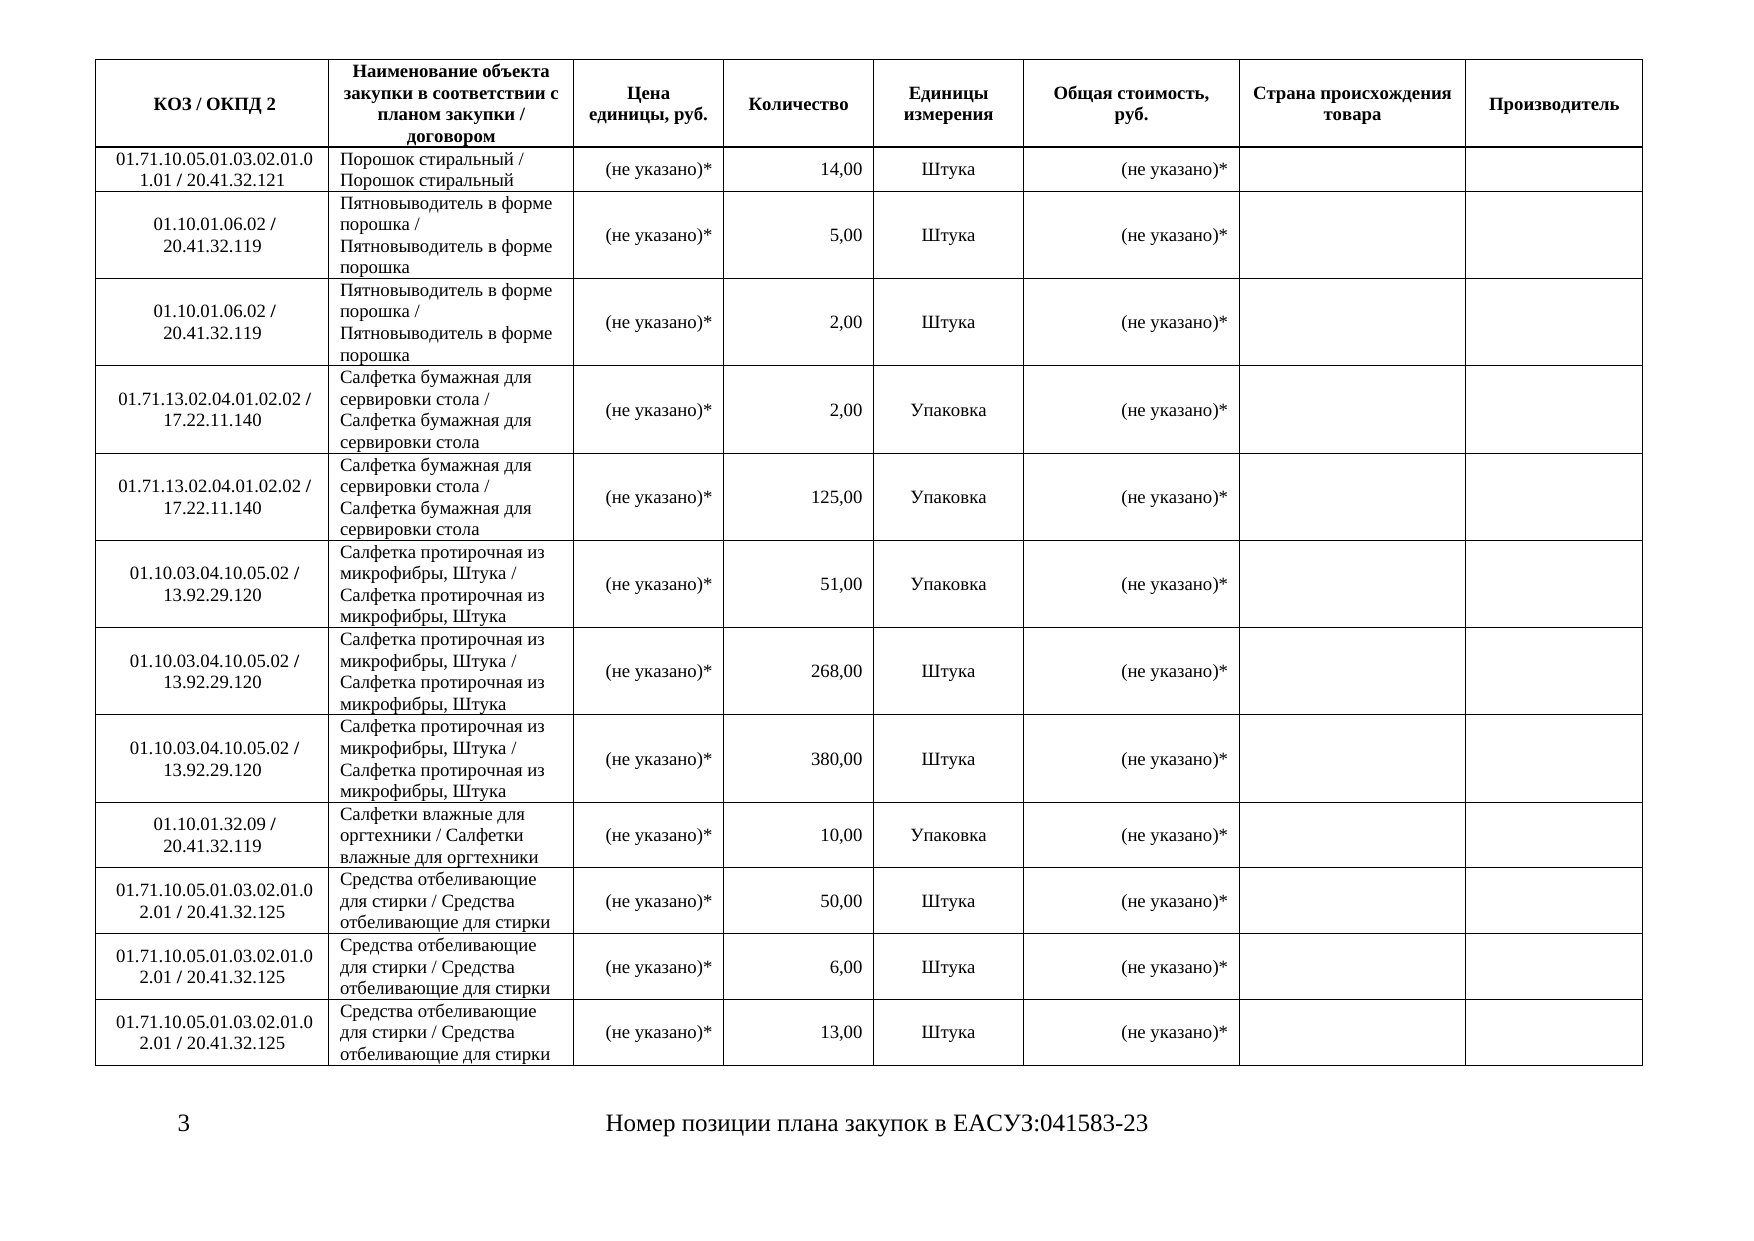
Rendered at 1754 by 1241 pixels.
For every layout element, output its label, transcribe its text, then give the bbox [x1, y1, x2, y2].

table_cell [1240, 279, 1465, 365]
table_cell 01.71.10.05.01.03.02.01.02.01 / 20.41.32.125 [96, 934, 328, 999]
table_cell (не указано)* [1024, 541, 1239, 627]
table_cell (не указано)* [574, 541, 723, 627]
table_cell [1466, 148, 1642, 191]
table_cell Салфетка протирочная из микрофибры, Штука / Салфетка протирочная из микрофибры, Штука [329, 628, 573, 714]
table_cell Упаковка [874, 803, 1023, 867]
table_cell 01.10.03.04.10.05.02 / 13.92.29.120 [96, 541, 328, 627]
table_cell 01.10.01.06.02 / 20.41.32.119 [96, 279, 328, 365]
table_cell 10,00 [724, 803, 873, 867]
table_cell Салфетка бумажная для сервировки стола / Салфетка бумажная для сервировки стола [329, 366, 573, 452]
table_cell (не указано)* [574, 279, 723, 365]
table_header КОЗ / ОКПД 2 [96, 60, 328, 146]
table_cell Штука [874, 934, 1023, 999]
table_cell Салфетка протирочная из микрофибры, Штука / Салфетка протирочная из микрофибры, Штука [329, 541, 573, 627]
table_cell 01.71.10.05.01.03.02.01.01.01 / 20.41.32.121 [96, 148, 328, 191]
table_cell 01.71.13.02.04.01.02.02 / 17.22.11.140 [96, 366, 328, 452]
table_cell [1466, 541, 1642, 627]
table_cell Пятновыводитель в форме порошка / Пятновыводитель в форме порошка [329, 192, 573, 278]
table_cell (не указано)* [574, 1000, 723, 1064]
table_cell [1466, 192, 1642, 278]
table_cell (не указано)* [1024, 366, 1239, 452]
table_header Наименование объекта закупки в соответствии с планом закупки / договором [329, 60, 573, 146]
table_cell 125,00 [724, 454, 873, 540]
table_cell (не указано)* [574, 803, 723, 867]
table_cell Штука [874, 868, 1023, 933]
table_cell [1240, 148, 1465, 191]
table_cell 5,00 [724, 192, 873, 278]
table_cell (не указано)* [574, 934, 723, 999]
table_cell (не указано)* [1024, 934, 1239, 999]
table_cell Салфетки влажные для оргтехники / Салфетки влажные для оргтехники [329, 803, 573, 867]
table_cell [1240, 541, 1465, 627]
table_cell 01.10.03.04.10.05.02 / 13.92.29.120 [96, 715, 328, 802]
table_cell (не указано)* [1024, 148, 1239, 191]
table_cell Упаковка [874, 454, 1023, 540]
table_cell Штука [874, 279, 1023, 365]
table_cell [1466, 628, 1642, 714]
table_cell (не указано)* [1024, 1000, 1239, 1064]
table_cell Упаковка [874, 366, 1023, 452]
table_cell (не указано)* [1024, 803, 1239, 867]
table_cell (не указано)* [574, 715, 723, 802]
table_cell [1466, 1000, 1642, 1064]
table_cell Штука [874, 192, 1023, 278]
table_cell [1466, 715, 1642, 802]
table_cell (не указано)* [574, 148, 723, 191]
table_header Производитель [1466, 60, 1642, 146]
table_cell (не указано)* [574, 628, 723, 714]
table_cell [1240, 715, 1465, 802]
table_cell 01.71.10.05.01.03.02.01.02.01 / 20.41.32.125 [96, 1000, 328, 1064]
table_cell [1466, 279, 1642, 365]
table_header Единицы измерения [874, 60, 1023, 146]
table_cell (не указано)* [574, 366, 723, 452]
table_cell 2,00 [724, 366, 873, 452]
table_cell [1240, 934, 1465, 999]
table_cell [1240, 192, 1465, 278]
table_cell Штука [874, 628, 1023, 714]
table_cell Средства отбеливающие для стирки / Средства отбеливающие для стирки [329, 1000, 573, 1064]
table_cell (не указано)* [1024, 628, 1239, 714]
table_cell 01.71.13.02.04.01.02.02 / 17.22.11.140 [96, 454, 328, 540]
table_cell 01.10.01.32.09 / 20.41.32.119 [96, 803, 328, 867]
table_cell Средства отбеливающие для стирки / Средства отбеливающие для стирки [329, 934, 573, 999]
table_cell 01.10.01.06.02 / 20.41.32.119 [96, 192, 328, 278]
table_header Цена единицы, руб. [574, 60, 723, 146]
table_cell [1466, 454, 1642, 540]
table_cell [1466, 934, 1642, 999]
table_cell Штука [874, 1000, 1023, 1064]
table_cell [1466, 868, 1642, 933]
table_cell [1240, 868, 1465, 933]
table_cell 6,00 [724, 934, 873, 999]
table_cell Упаковка [874, 541, 1023, 627]
table_cell Салфетка бумажная для сервировки стола / Салфетка бумажная для сервировки стола [329, 454, 573, 540]
table_cell (не указано)* [1024, 715, 1239, 802]
table_cell Штука [874, 148, 1023, 191]
table_cell (не указано)* [574, 868, 723, 933]
table_cell Порошок стиральный / Порошок стиральный [329, 148, 573, 191]
table_cell (не указано)* [574, 454, 723, 540]
table_cell [1466, 366, 1642, 452]
table_cell (не указано)* [1024, 192, 1239, 278]
table_cell 380,00 [724, 715, 873, 802]
table_cell Салфетка протирочная из микрофибры, Штука / Салфетка протирочная из микрофибры, Штука [329, 715, 573, 802]
table_header Количество [724, 60, 873, 146]
table_cell 14,00 [724, 148, 873, 191]
table_cell (не указано)* [574, 192, 723, 278]
table_cell (не указано)* [1024, 454, 1239, 540]
table_cell 51,00 [724, 541, 873, 627]
table_cell 01.10.03.04.10.05.02 / 13.92.29.120 [96, 628, 328, 714]
table_header Страна происхождения товара [1240, 60, 1465, 146]
table_header Общая стоимость, руб. [1024, 60, 1239, 146]
table_cell [1240, 366, 1465, 452]
table_cell [1240, 803, 1465, 867]
table_cell 01.71.10.05.01.03.02.01.02.01 / 20.41.32.125 [96, 868, 328, 933]
table_cell 2,00 [724, 279, 873, 365]
table_cell (не указано)* [1024, 279, 1239, 365]
table_cell 50,00 [724, 868, 873, 933]
table_cell [1240, 628, 1465, 714]
table_cell Средства отбеливающие для стирки / Средства отбеливающие для стирки [329, 868, 573, 933]
table_cell (не указано)* [1024, 868, 1239, 933]
table_cell 268,00 [724, 628, 873, 714]
table_cell [1240, 454, 1465, 540]
table_cell Пятновыводитель в форме порошка / Пятновыводитель в форме порошка [329, 279, 573, 365]
table_cell [1466, 803, 1642, 867]
table_cell [1240, 1000, 1465, 1064]
table_cell 13,00 [724, 1000, 873, 1064]
table_cell Штука [874, 715, 1023, 802]
